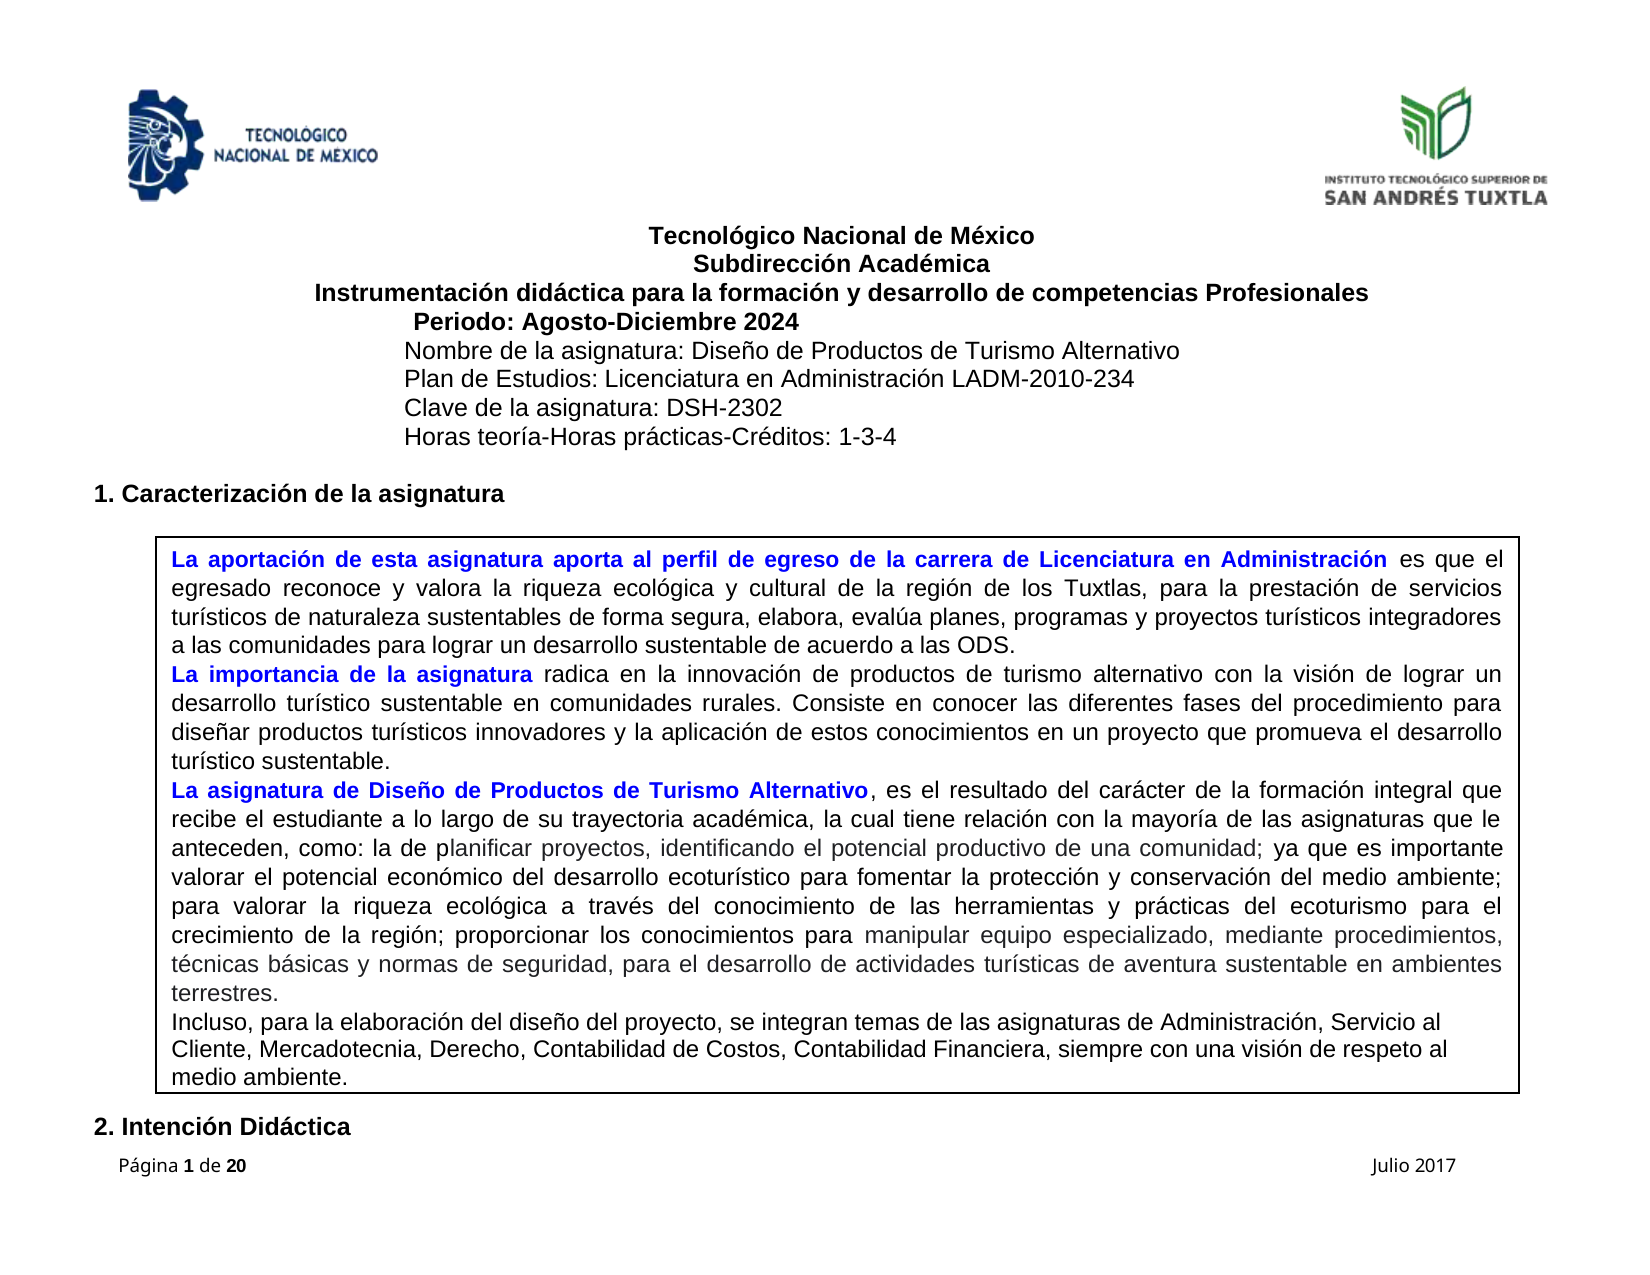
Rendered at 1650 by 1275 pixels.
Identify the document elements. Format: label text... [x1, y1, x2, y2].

picture [1325, 86, 1548, 205]
text Nombre de la asignatura: Diseño de Productos de Turismo Alternativo [404, 336, 1581, 364]
text Tecnológico Nacional de México Subdirección Académica [648, 221, 1110, 278]
text Plan de Estudios: Licenciatura en Administración LADM-2010-234 [404, 364, 1581, 393]
text 1. Caracterización de la asignatura [94, 479, 1581, 508]
text 2. Intención Didáctica [94, 1112, 1581, 1141]
picture [128, 89, 378, 202]
text Horas teoría-Horas prácticas-Créditos: 1-3-4 [404, 422, 1581, 451]
text Clave de la asignatura: DSH-2302 [404, 393, 1581, 422]
text Instrumentación didáctica para la formación y desarrollo de competencias Profesionales Periodo: Agosto-Diciembre 2024 [314, 278, 1463, 336]
